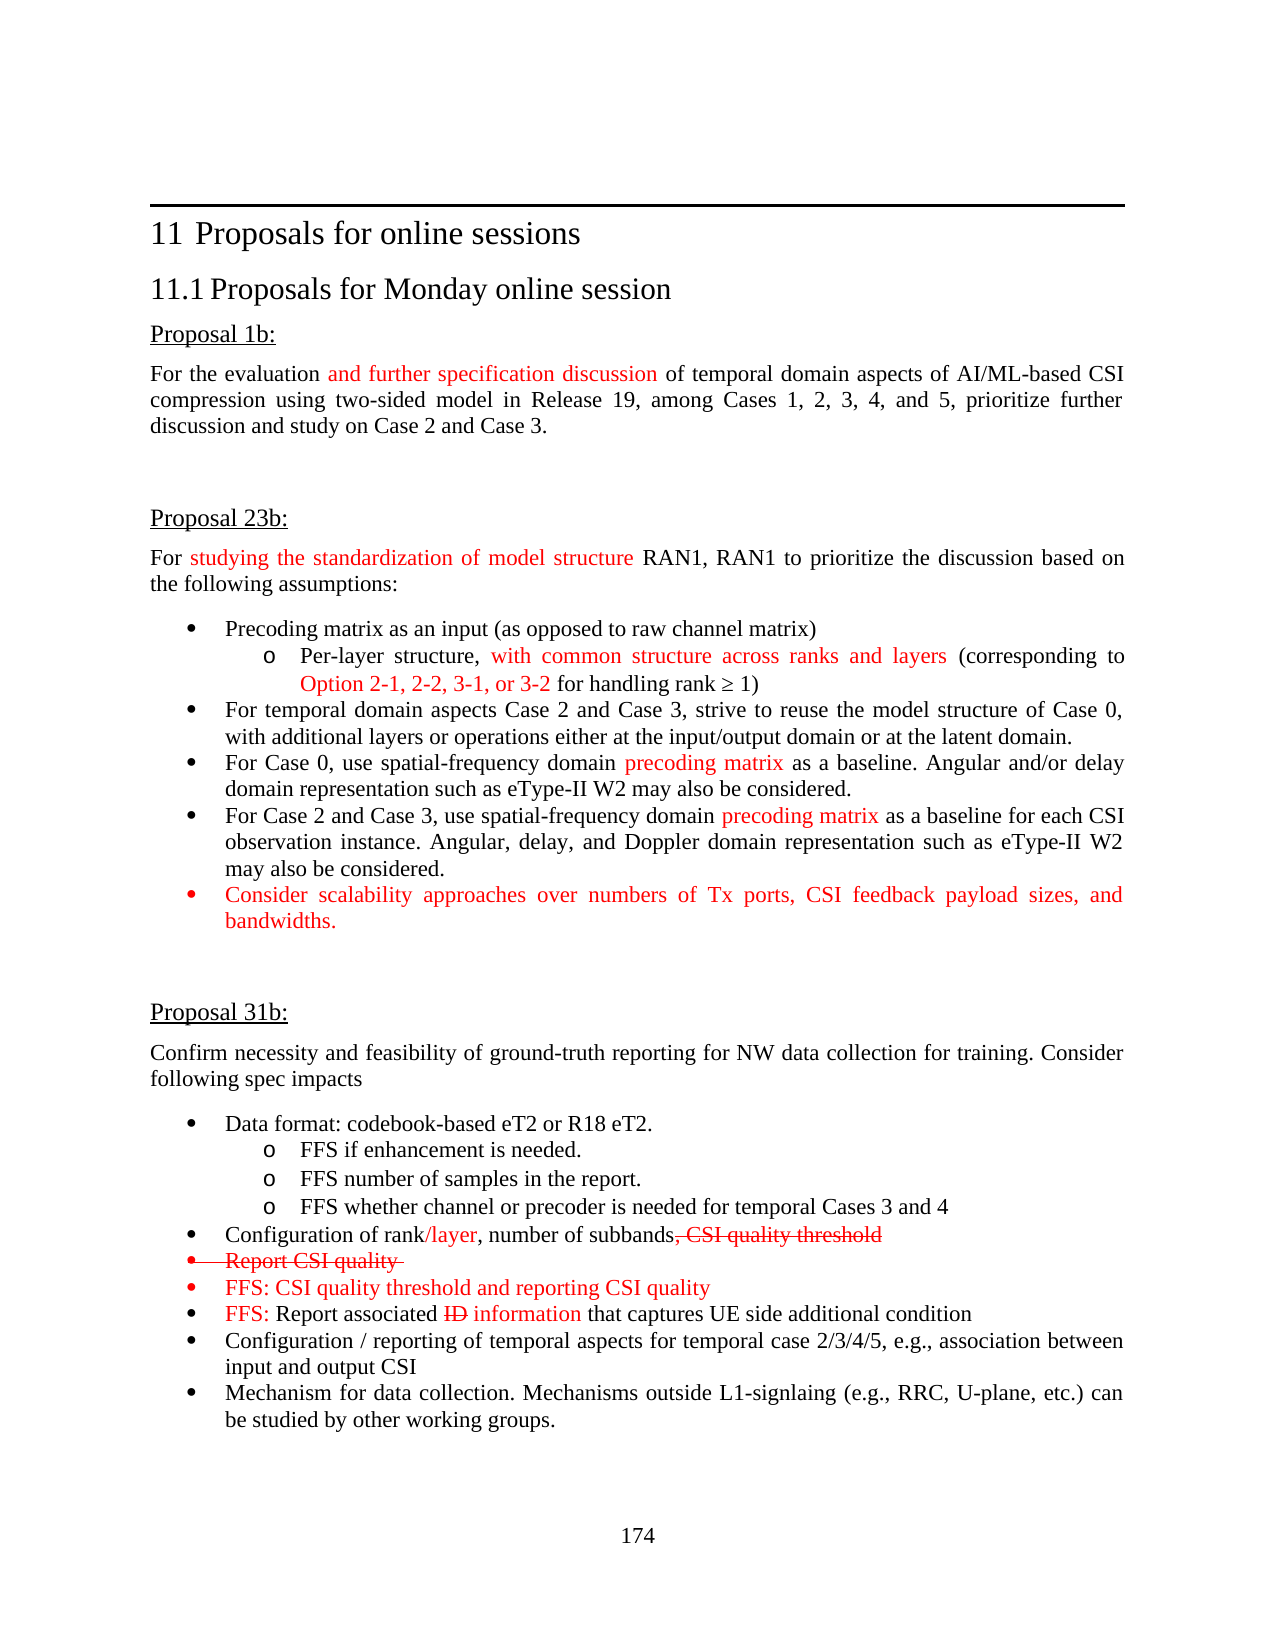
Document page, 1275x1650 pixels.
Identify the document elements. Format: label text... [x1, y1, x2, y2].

list FFS number of samples in the report. [262, 1165, 1125, 1193]
list FFS if enhancement is needed. [262, 1137, 1125, 1165]
text Proposal 1b: [150, 319, 1125, 347]
text For studying the standardization of model structure RAN1, RAN1 to prioritize the discussion based on the following assumptions: [150, 544, 1125, 597]
subtitle Proposals for online sessions [150, 207, 1125, 251]
list For temporal domain aspects Case 2 and Case 3, strive to reuse the model structure of Case 0, with additional layers or operations either at the input/output domain or at the latent domain. [187, 696, 1125, 749]
subtitle Proposals for Monday online session [150, 270, 1125, 306]
text Proposal 31b: [150, 997, 1125, 1026]
list Report CSI quality [187, 1248, 1125, 1274]
list Per-layer structure, with common structure across ranks and layers (corresponding to Option 2-1, 2-2, 3-1, or 3-2 for handling rank ≥ 1) [262, 642, 1125, 696]
list For Case 2 and Case 3, use spatial-frequency domain precoding matrix as a baseline for each CSI observation instance. Angular, delay, and Doppler domain representation such as eType-II W2 may also be considered. [187, 802, 1125, 881]
list Data format: codebook-based eT2 or R18 eT2. [187, 1110, 1125, 1137]
list FFS: CSI quality threshold and reporting CSI quality [187, 1274, 1125, 1300]
list Precoding matrix as an input (as opposed to raw channel matrix) [187, 616, 1125, 642]
list Consider scalability approaches over numbers of Tx ports, CSI feedback payload sizes, and bandwidths. [187, 881, 1125, 934]
text Confirm necessity and feasibility of ground-truth reporting for NW data collection for training. Consider following spec impacts [150, 1039, 1125, 1091]
list Configuration of rank/layer, number of subbands, CSI quality threshold [187, 1221, 1125, 1248]
list For Case 0, use spatial-frequency domain precoding matrix as a baseline. Angular and/or delay domain representation such as eType-II W2 may also be considered. [187, 749, 1125, 802]
list FFS: Report associated ID information that captures UE side additional condition [187, 1300, 1125, 1327]
list Configuration / reporting of temporal aspects for temporal case 2/3/4/5, e.g., association between input and output CSI [187, 1327, 1125, 1379]
text Proposal 23b: [150, 503, 1125, 532]
list Mechanism for data collection. Mechanisms outside L1-signlaing (e.g., RRC, U-plane, etc.) can be studied by other working groups. [187, 1379, 1125, 1432]
list FFS whether channel or precoder is needed for temporal Cases 3 and 4 [262, 1193, 1125, 1221]
text For the evaluation and further specification discussion of temporal domain aspects of AI/ML-based CSI compression using two-sided model in Release 19, among Cases 1, 2, 3, 4, and 5, prioritize further discussion and study on Case 2 and Case 3. [150, 360, 1125, 439]
